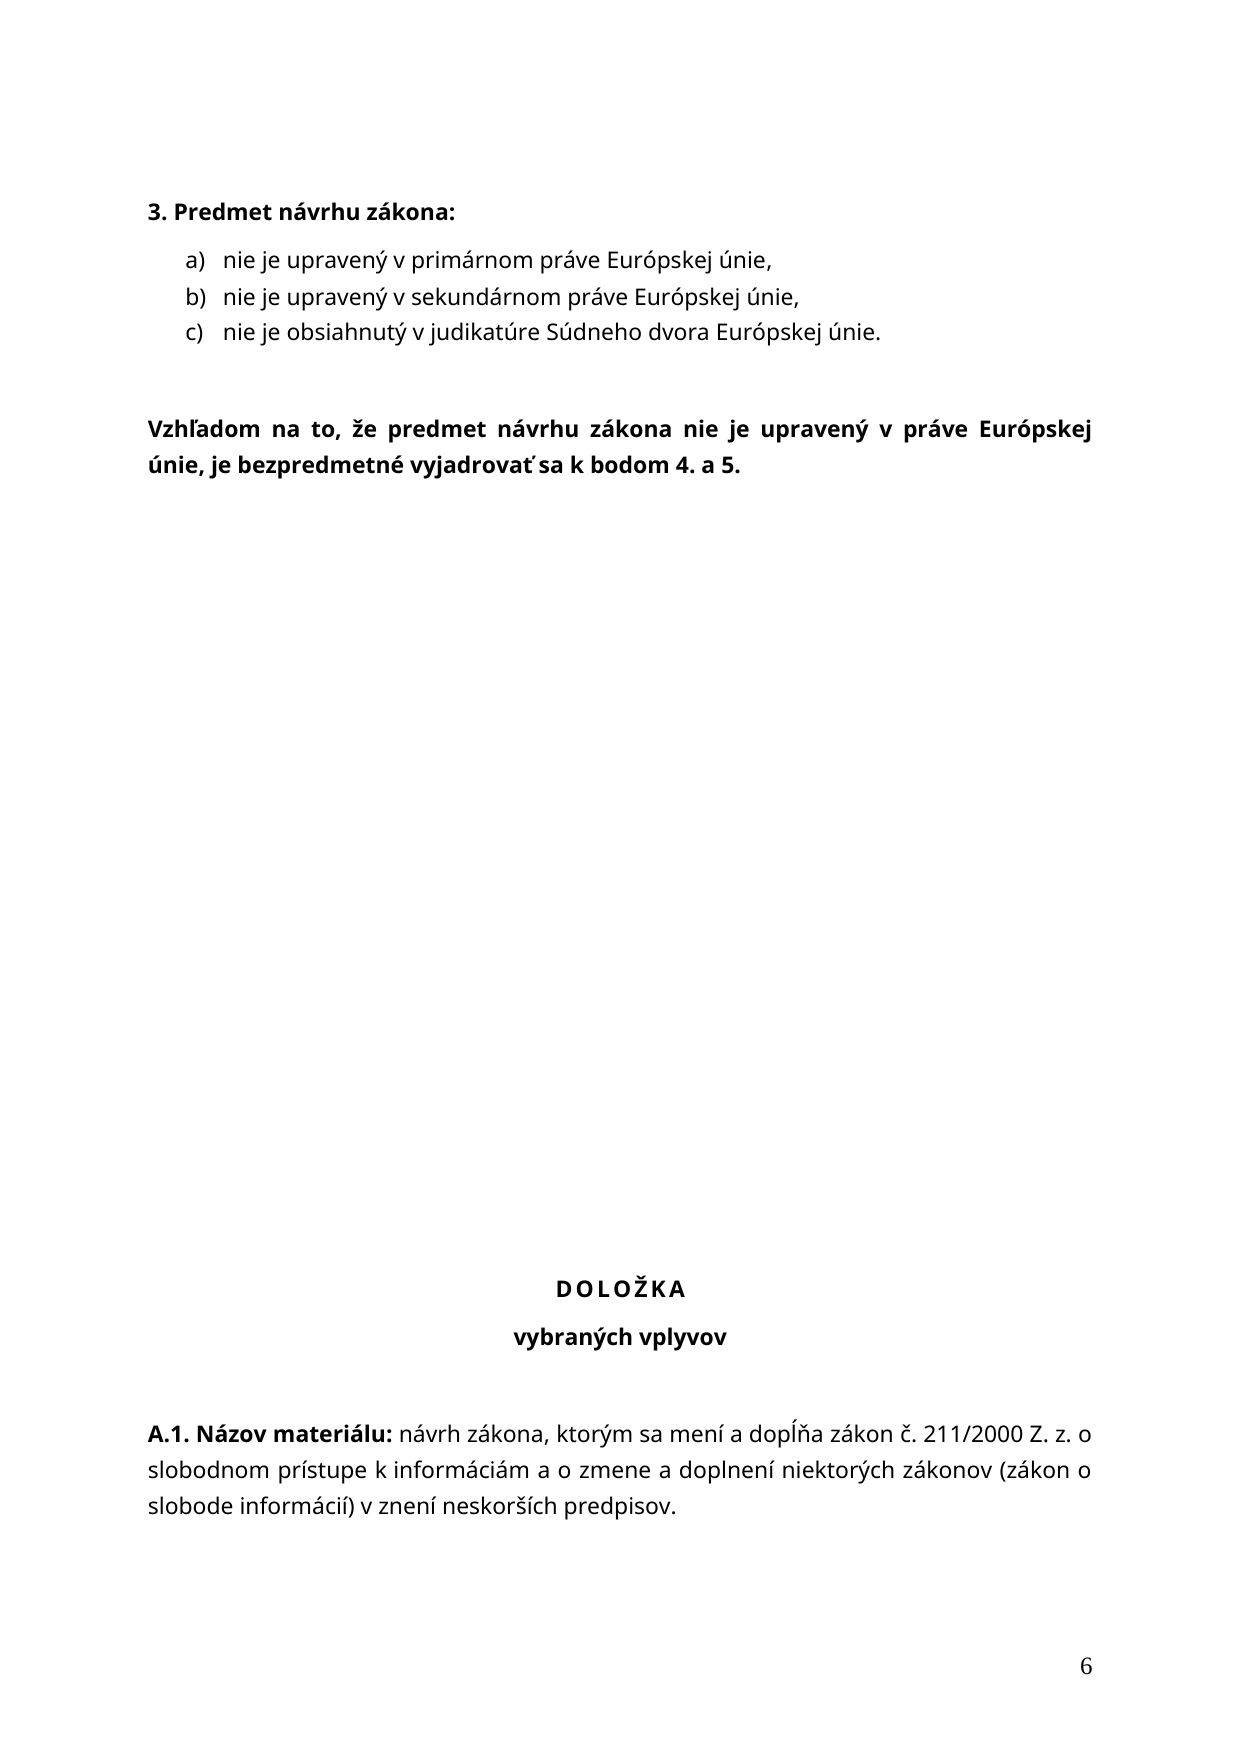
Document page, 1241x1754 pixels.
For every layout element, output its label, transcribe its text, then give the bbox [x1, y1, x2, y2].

list nie je upravený v primárnom práve Európskej únie, [185, 244, 1093, 276]
text 3. Predmet návrhu zákona: [148, 196, 1093, 227]
list nie je upravený v sekundárnom práve Európskej únie, [185, 280, 1093, 312]
text A.1. Názov materiálu: návrh zákona, ktorým sa mení a dopĺňa zákon č. 211/2000 Z. z. o slobodnom prístupe k informáciám a o zmene a doplnení niektorých zákonov (zákon o slobode informácií) v znení neskorších predpisov. [148, 1418, 1093, 1521]
text Vzhľadom na to, že predmet návrhu zákona nie je upravený v práve Európskej únie, je bezpredmetné vyjadrovať sa k bodom 4. a 5. [148, 413, 1093, 480]
text vybraných vplyvov [148, 1321, 1093, 1352]
text Doložka [148, 1273, 1093, 1304]
list nie je obsiahnutý v judikatúre Súdneho dvora Európskej únie. [185, 316, 1093, 348]
